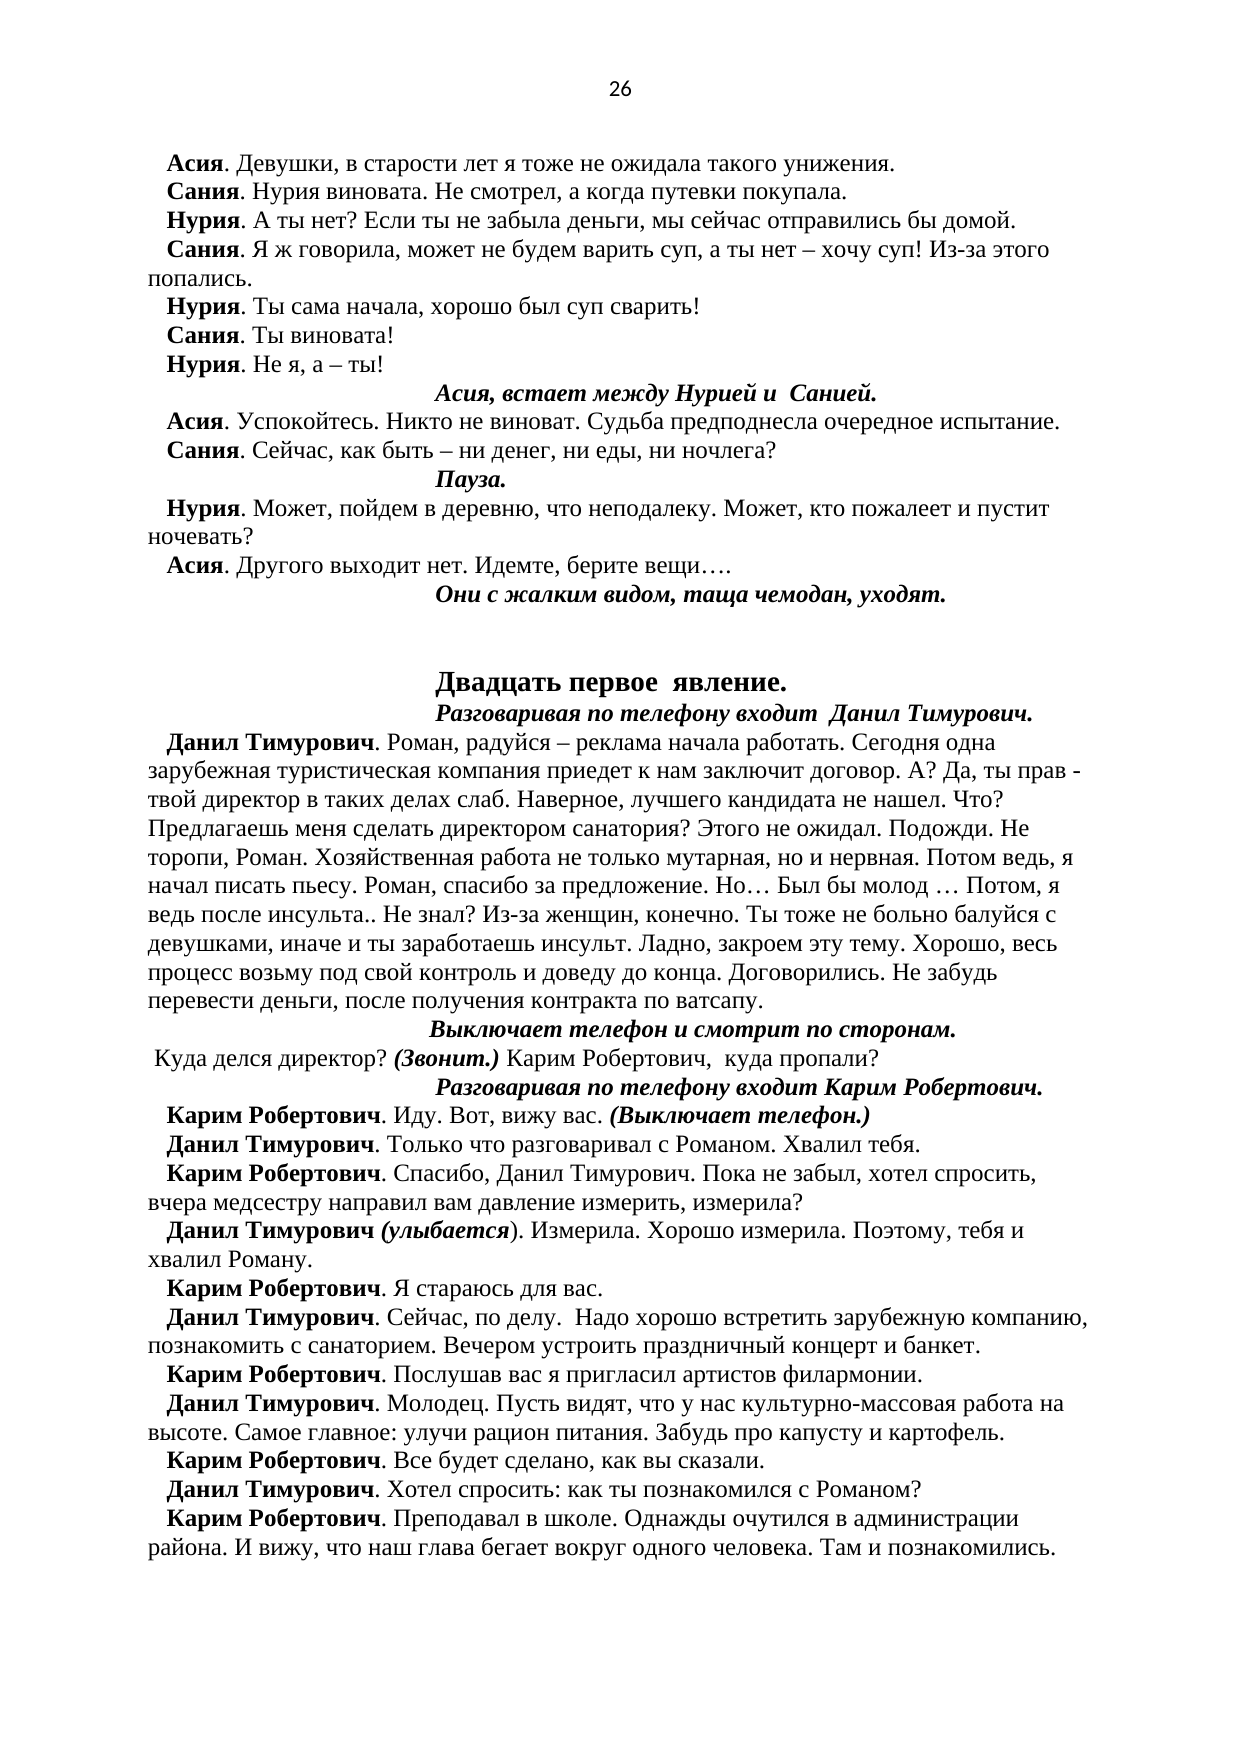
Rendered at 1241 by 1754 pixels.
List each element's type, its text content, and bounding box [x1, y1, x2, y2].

text Куда делся директор? (Звонит.) Карим Робертович, куда пропали? [148, 1043, 1093, 1072]
text Карим Робертович. Все будет сделано, как вы сказали. [148, 1445, 1093, 1474]
text Двадцать первое явление. [148, 664, 1093, 698]
text Карим Робертович. Спасибо, Данил Тимурович. Пока не забыл, хотел спросить, вчера медсестру направил вам давление измерить, измерила? [148, 1158, 1093, 1215]
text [148, 1503, 1093, 1560]
text Данил Тимурович. Хотел спросить: как ты познакомился с Романом? [148, 1474, 1093, 1503]
text Они с жалким видом, таща чемодан, уходят. [148, 579, 1093, 636]
text Карим Робертович. Иду. Вот, вижу вас. (Выключает телефон.) [148, 1100, 1093, 1129]
text Данил Тимурович. Молодец. Пусть видят, что у нас культурно-массовая работа на высоте. Самое главное: улучи рацион питания. Забудь про капусту и картофель. [148, 1388, 1093, 1445]
text Карим Робертович. Я стараюсь для вас. [148, 1273, 1093, 1302]
text Асия. Успокойтесь. Никто не виноват. Судьба предподнесла очередное испытание. [148, 406, 1093, 435]
text Данил Тимурович. Сейчас, по делу. Надо хорошо встретить зарубежную компанию, познакомить с санаторием. Вечером устроить праздничный концерт и банкет. [148, 1302, 1093, 1359]
text Данил Тимурович. Только что разговаривал с Романом. Хвалил тебя. [148, 1129, 1093, 1158]
text Нурия. Ты сама начала, хорошо был суп сварить! [148, 291, 1093, 320]
text Данил Тимурович. Роман, радуйся – реклама начала работать. Сегодня одна зарубежная туристическая компания приедет к нам заключит договор. А? Да, ты прав - твой директор в таких делах слаб. Наверное, лучшего кандидата не нашел. Что? Предлагаешь меня сделать директором санатория? Этого не ожидал. Подожди. Не торопи, Роман. Хозяйственная работа не только мутарная, но и нервная. Потом ведь, я начал писать пьесу. Роман, спасибо за предложение. Но… Был бы молод … Потом, я ведь после инсульта.. Не знал? Из-за женщин, конечно. Ты тоже не больно балуйся с девушками, иначе и ты заработаешь инсульт. Ладно, закроем эту тему. Хорошо, весь процесс возьму под свой контроль и доведу до конца. Договорились. Не забудь перевести деньги, после получения контракта по ватсапу. [148, 727, 1093, 1014]
text Сания. Сейчас, как быть – ни денег, ни еды, ни ночлега? [148, 435, 1093, 464]
text Асия, встает между Нурией и Санией. [148, 378, 1093, 406]
text Нурия. А ты нет? Если ты не забыла деньги, мы сейчас отправились бы домой. [148, 205, 1093, 234]
text Сания. Я ж говорила, может не будем варить суп, а ты нет – хочу суп! Из-за этого попались. [148, 234, 1093, 291]
text Асия. Девушки, в старости лет я тоже не ожидала такого унижения. [148, 148, 1093, 176]
text Разговаривая по телефону входит Данил Тимурович. [148, 698, 1093, 727]
text Сания. Нурия виновата. Не смотрел, а когда путевки покупала. [148, 176, 1093, 205]
text Разговаривая по телефону входит Карим Робертович. [148, 1072, 1093, 1100]
text Карим Робертович. Послушав вас я пригласил артистов филармонии. [148, 1359, 1093, 1388]
text Сания. Ты виновата! [148, 320, 1093, 349]
text Нурия. Может, пойдем в деревню, что неподалеку. Может, кто пожалеет и пустит ночевать? [148, 493, 1093, 550]
text Выключает телефон и смотрит по сторонам. [148, 1014, 1093, 1043]
text Пауза. [148, 464, 1093, 493]
text Нурия. Не я, а – ты! [148, 349, 1093, 378]
text Данил Тимурович (улыбается). Измерила. Хорошо измерила. Поэтому, тебя и хвалил Роману. [148, 1215, 1093, 1273]
text Асия. Другого выходит нет. Идемте, берите вещи…. [148, 550, 1093, 579]
